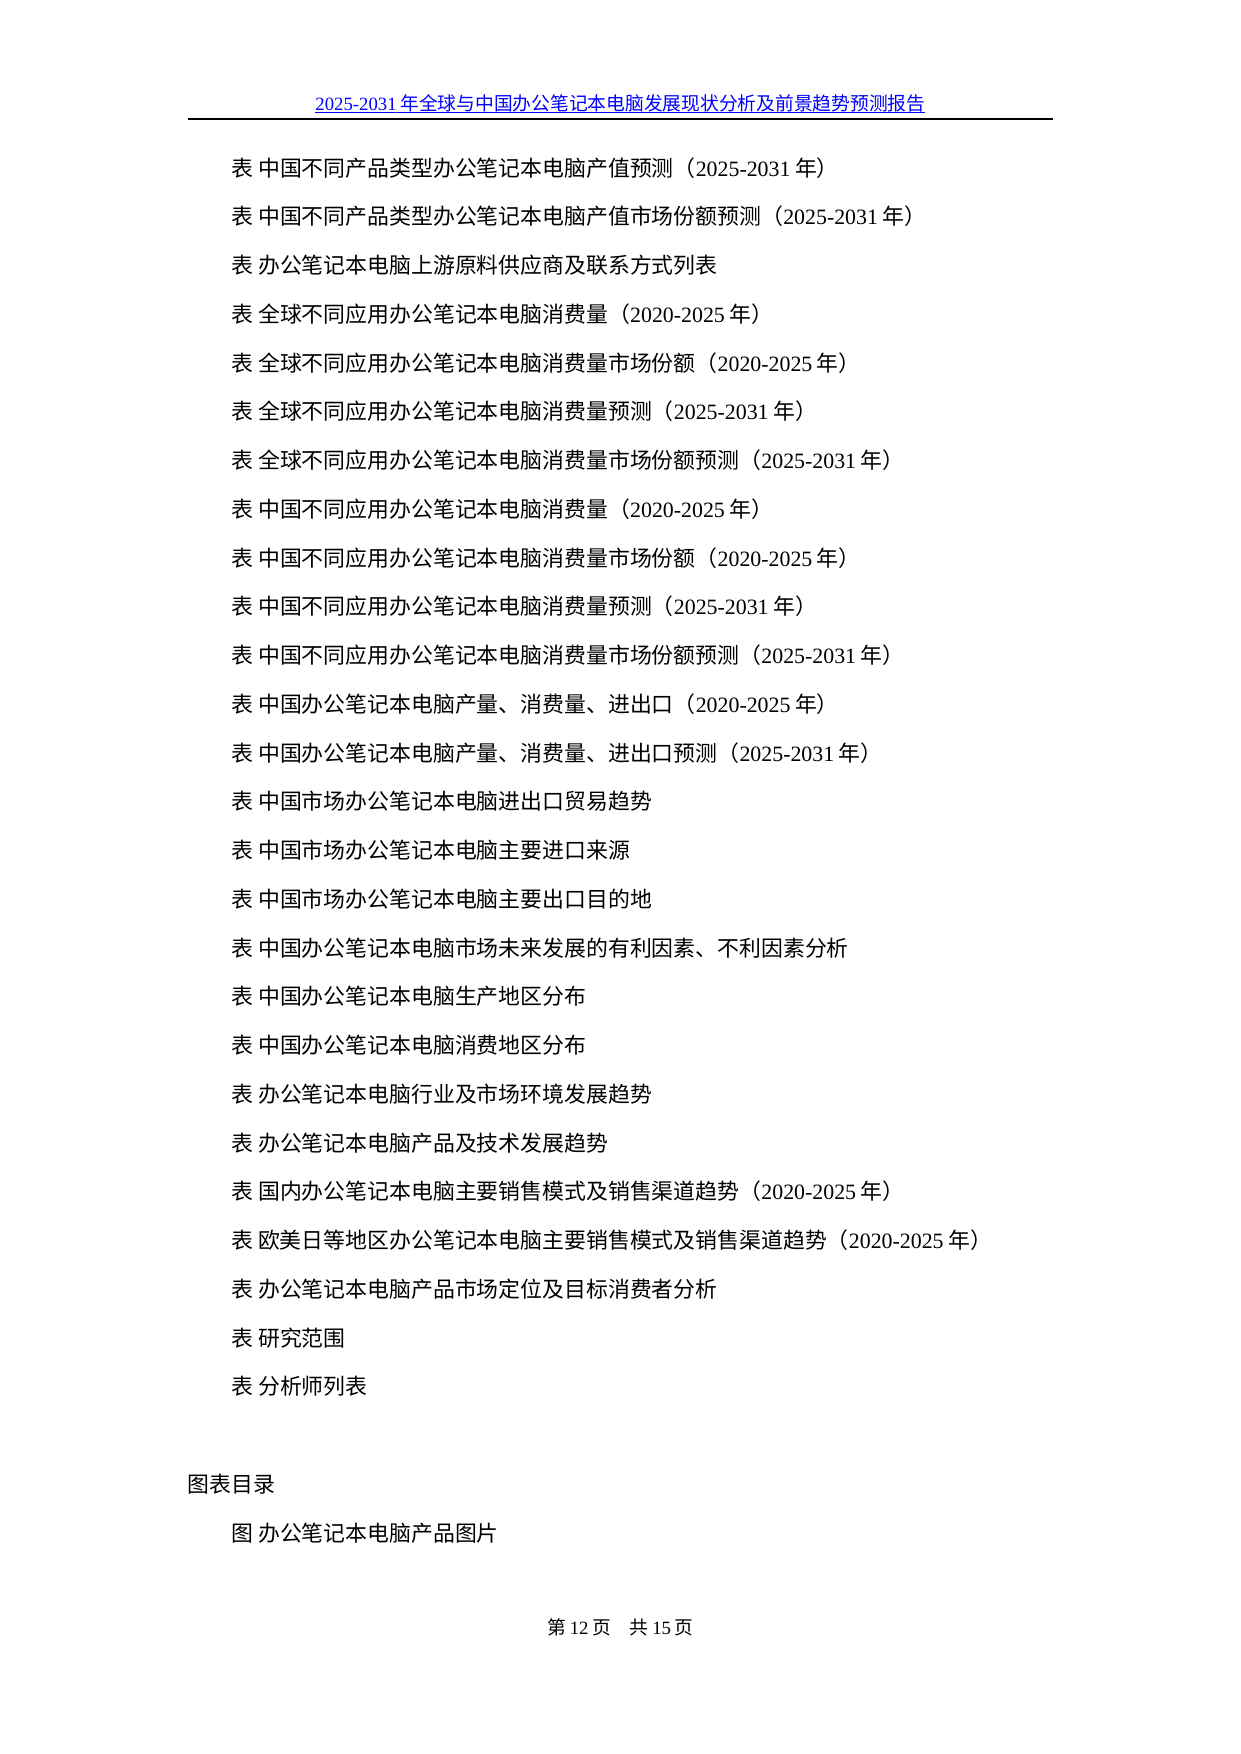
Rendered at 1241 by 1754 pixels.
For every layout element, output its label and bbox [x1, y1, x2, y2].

text [187, 150, 1053, 1548]
